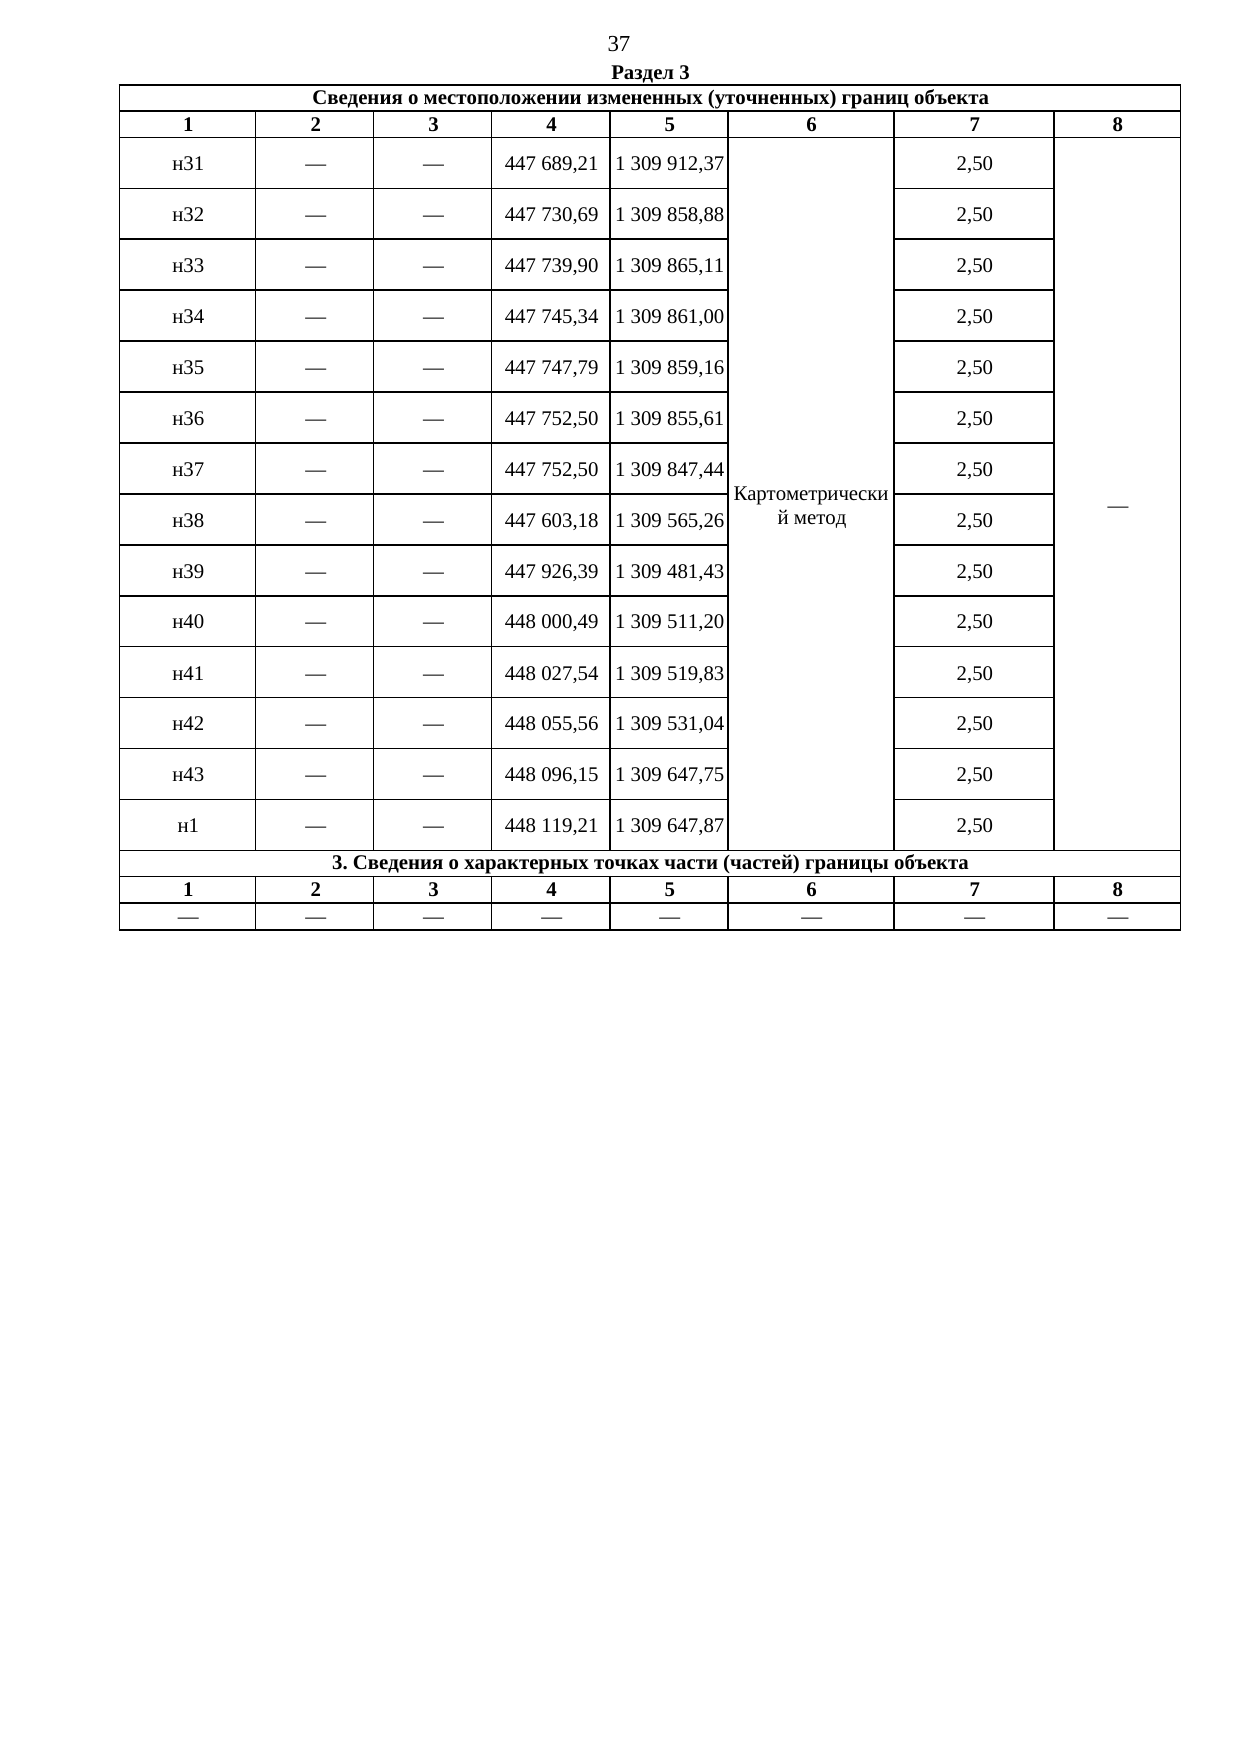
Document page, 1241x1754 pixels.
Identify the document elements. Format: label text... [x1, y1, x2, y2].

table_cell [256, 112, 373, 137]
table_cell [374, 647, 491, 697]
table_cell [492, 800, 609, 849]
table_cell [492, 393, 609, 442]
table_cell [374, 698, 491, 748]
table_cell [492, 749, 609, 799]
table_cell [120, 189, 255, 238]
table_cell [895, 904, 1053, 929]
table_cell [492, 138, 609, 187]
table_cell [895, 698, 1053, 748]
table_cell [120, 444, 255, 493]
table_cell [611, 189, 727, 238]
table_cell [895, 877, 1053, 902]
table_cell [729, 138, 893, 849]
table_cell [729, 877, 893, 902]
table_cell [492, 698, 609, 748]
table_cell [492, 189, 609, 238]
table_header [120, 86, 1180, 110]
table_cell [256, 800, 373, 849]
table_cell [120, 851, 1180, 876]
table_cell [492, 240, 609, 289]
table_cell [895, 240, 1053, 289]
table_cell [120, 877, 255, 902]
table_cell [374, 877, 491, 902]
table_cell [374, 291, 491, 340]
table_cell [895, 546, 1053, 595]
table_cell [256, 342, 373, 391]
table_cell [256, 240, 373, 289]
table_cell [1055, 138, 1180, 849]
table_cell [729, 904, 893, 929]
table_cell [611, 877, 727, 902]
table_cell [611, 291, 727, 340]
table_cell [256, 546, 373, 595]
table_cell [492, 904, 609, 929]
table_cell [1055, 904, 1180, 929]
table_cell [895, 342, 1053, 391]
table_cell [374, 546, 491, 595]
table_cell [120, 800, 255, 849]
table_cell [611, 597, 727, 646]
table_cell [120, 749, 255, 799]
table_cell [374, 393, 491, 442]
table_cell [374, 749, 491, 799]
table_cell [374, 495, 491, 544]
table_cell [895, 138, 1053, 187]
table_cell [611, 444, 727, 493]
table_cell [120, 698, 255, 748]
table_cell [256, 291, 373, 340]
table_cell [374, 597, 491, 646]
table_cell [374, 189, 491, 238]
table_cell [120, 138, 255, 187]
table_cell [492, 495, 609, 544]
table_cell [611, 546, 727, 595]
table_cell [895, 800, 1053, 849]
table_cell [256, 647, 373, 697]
text Раздел 3 [314, 60, 987, 84]
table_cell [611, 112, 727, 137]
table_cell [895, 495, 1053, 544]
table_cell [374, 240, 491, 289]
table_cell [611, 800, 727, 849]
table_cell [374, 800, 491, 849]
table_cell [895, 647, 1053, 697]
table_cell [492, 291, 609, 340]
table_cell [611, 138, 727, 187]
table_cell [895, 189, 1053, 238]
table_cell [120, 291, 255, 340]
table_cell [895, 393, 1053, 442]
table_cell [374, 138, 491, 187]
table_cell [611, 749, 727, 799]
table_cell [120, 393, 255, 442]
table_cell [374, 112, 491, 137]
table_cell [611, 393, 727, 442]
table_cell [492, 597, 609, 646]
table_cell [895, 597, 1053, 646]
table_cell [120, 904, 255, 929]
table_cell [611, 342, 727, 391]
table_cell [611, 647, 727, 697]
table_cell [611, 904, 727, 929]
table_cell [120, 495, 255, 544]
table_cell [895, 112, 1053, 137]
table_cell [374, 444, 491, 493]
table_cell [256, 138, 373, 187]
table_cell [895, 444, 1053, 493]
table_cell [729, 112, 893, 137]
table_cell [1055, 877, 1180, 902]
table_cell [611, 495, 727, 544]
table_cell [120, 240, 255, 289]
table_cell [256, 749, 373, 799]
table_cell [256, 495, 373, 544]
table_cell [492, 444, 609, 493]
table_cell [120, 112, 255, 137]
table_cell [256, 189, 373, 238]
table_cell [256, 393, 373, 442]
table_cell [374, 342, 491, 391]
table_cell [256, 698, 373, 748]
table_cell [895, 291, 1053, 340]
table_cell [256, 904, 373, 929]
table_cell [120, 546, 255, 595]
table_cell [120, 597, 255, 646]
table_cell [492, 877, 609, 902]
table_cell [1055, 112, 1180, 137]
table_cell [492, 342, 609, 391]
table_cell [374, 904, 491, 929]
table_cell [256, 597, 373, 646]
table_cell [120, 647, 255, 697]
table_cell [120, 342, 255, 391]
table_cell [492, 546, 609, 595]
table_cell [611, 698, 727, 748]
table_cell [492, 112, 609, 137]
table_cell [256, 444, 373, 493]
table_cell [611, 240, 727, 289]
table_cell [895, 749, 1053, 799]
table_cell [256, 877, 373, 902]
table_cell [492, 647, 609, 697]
